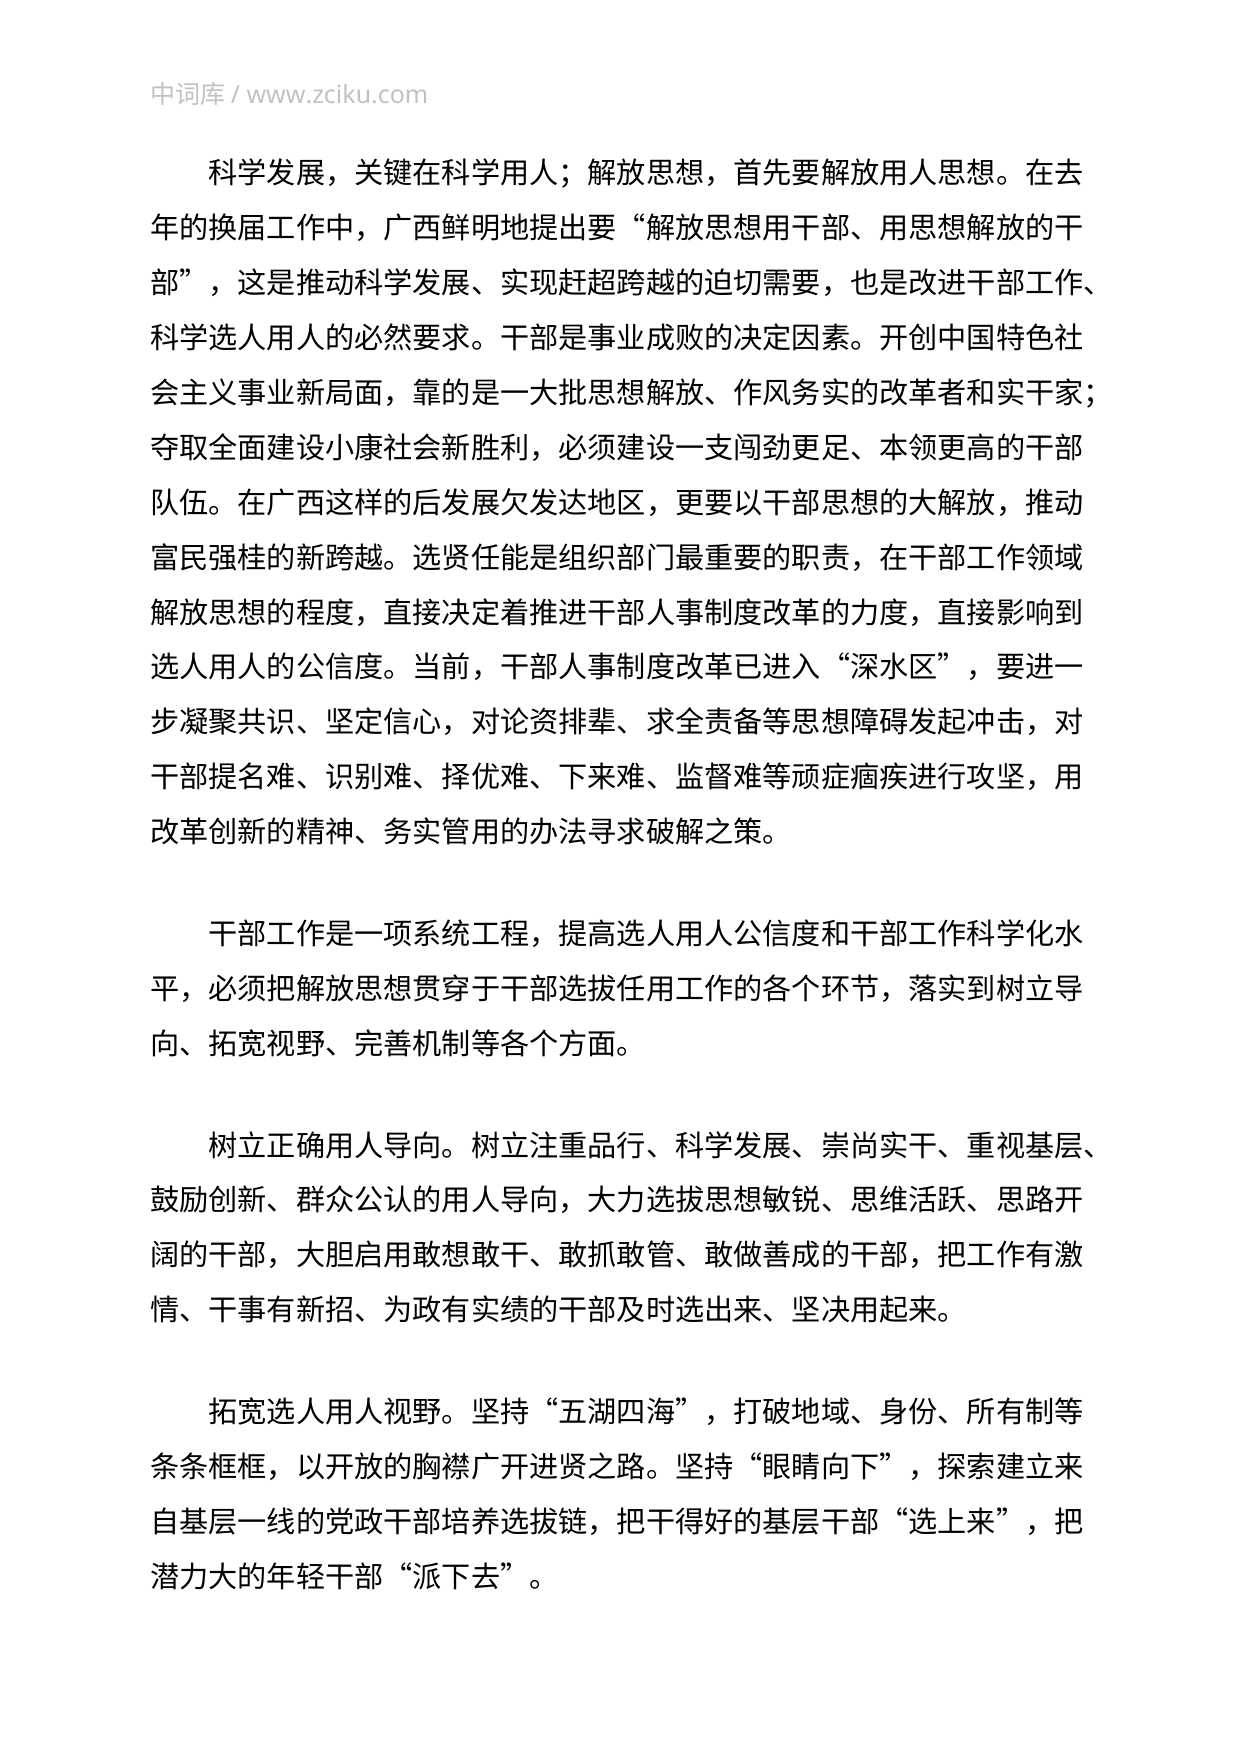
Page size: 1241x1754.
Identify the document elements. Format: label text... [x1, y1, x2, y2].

text 科学发展，关键在科学用人；解放思想，首先要解放用人思想。在去年的换届工作中，广西鲜明地提出要“解放思想用干部、用思想解放的干部”，这是推动科学发展、实现赶超跨越的迫切需要，也是改进干部工作、科学选人用人的必然要求。干部是事业成败的决定因素。开创中国特色社会主义事业新局面，靠的是一大批思想解放、作风务实的改革者和实干家；夺取全面建设小康社会新胜利，必须建设一支闯劲更足、本领更高的干部队伍。在广西这样的后发展欠发达地区，更要以干部思想的大解放，推动富民强桂的新跨越。选贤任能是组织部门最重要的职责，在干部工作领域解放思想的程度，直接决定着推进干部人事制度改革的力度，直接影响到选人用人的公信度。当前，干部人事制度改革已进入“深水区”，要进一步凝聚共识、坚定信心，对论资排辈、求全责备等思想障碍发起冲击，对干部提名难、识别难、择优难、下来难、监督难等顽症痼疾进行攻坚，用改革创新的精神、务实管用的办法寻求破解之策。 [150, 150, 1090, 851]
text 树立正确用人导向。树立注重品行、科学发展、崇尚实干、重视基层、鼓励创新、群众公认的用人导向，大力选拔思想敏锐、思维活跃、思路开阔的干部，大胆启用敢想敢干、敢抓敢管、敢做善成的干部，把工作有激情、干事有新招、为政有实绩的干部及时选出来、坚决用起来。 [150, 1122, 1090, 1329]
text 拓宽选人用人视野。坚持“五湖四海”，打破地域、身份、所有制等条条框框，以开放的胸襟广开进贤之路。坚持“眼睛向下”，探索建立来自基层一线的党政干部培养选拔链，把干得好的基层干部“选上来”，把潜力大的年轻干部“派下去”。 [150, 1388, 1090, 1596]
text 干部工作是一项系统工程，提高选人用人公信度和干部工作科学化水平，必须把解放思想贯穿于干部选拔任用工作的各个环节，落实到树立导向、拓宽视野、完善机制等各个方面。 [150, 911, 1090, 1063]
